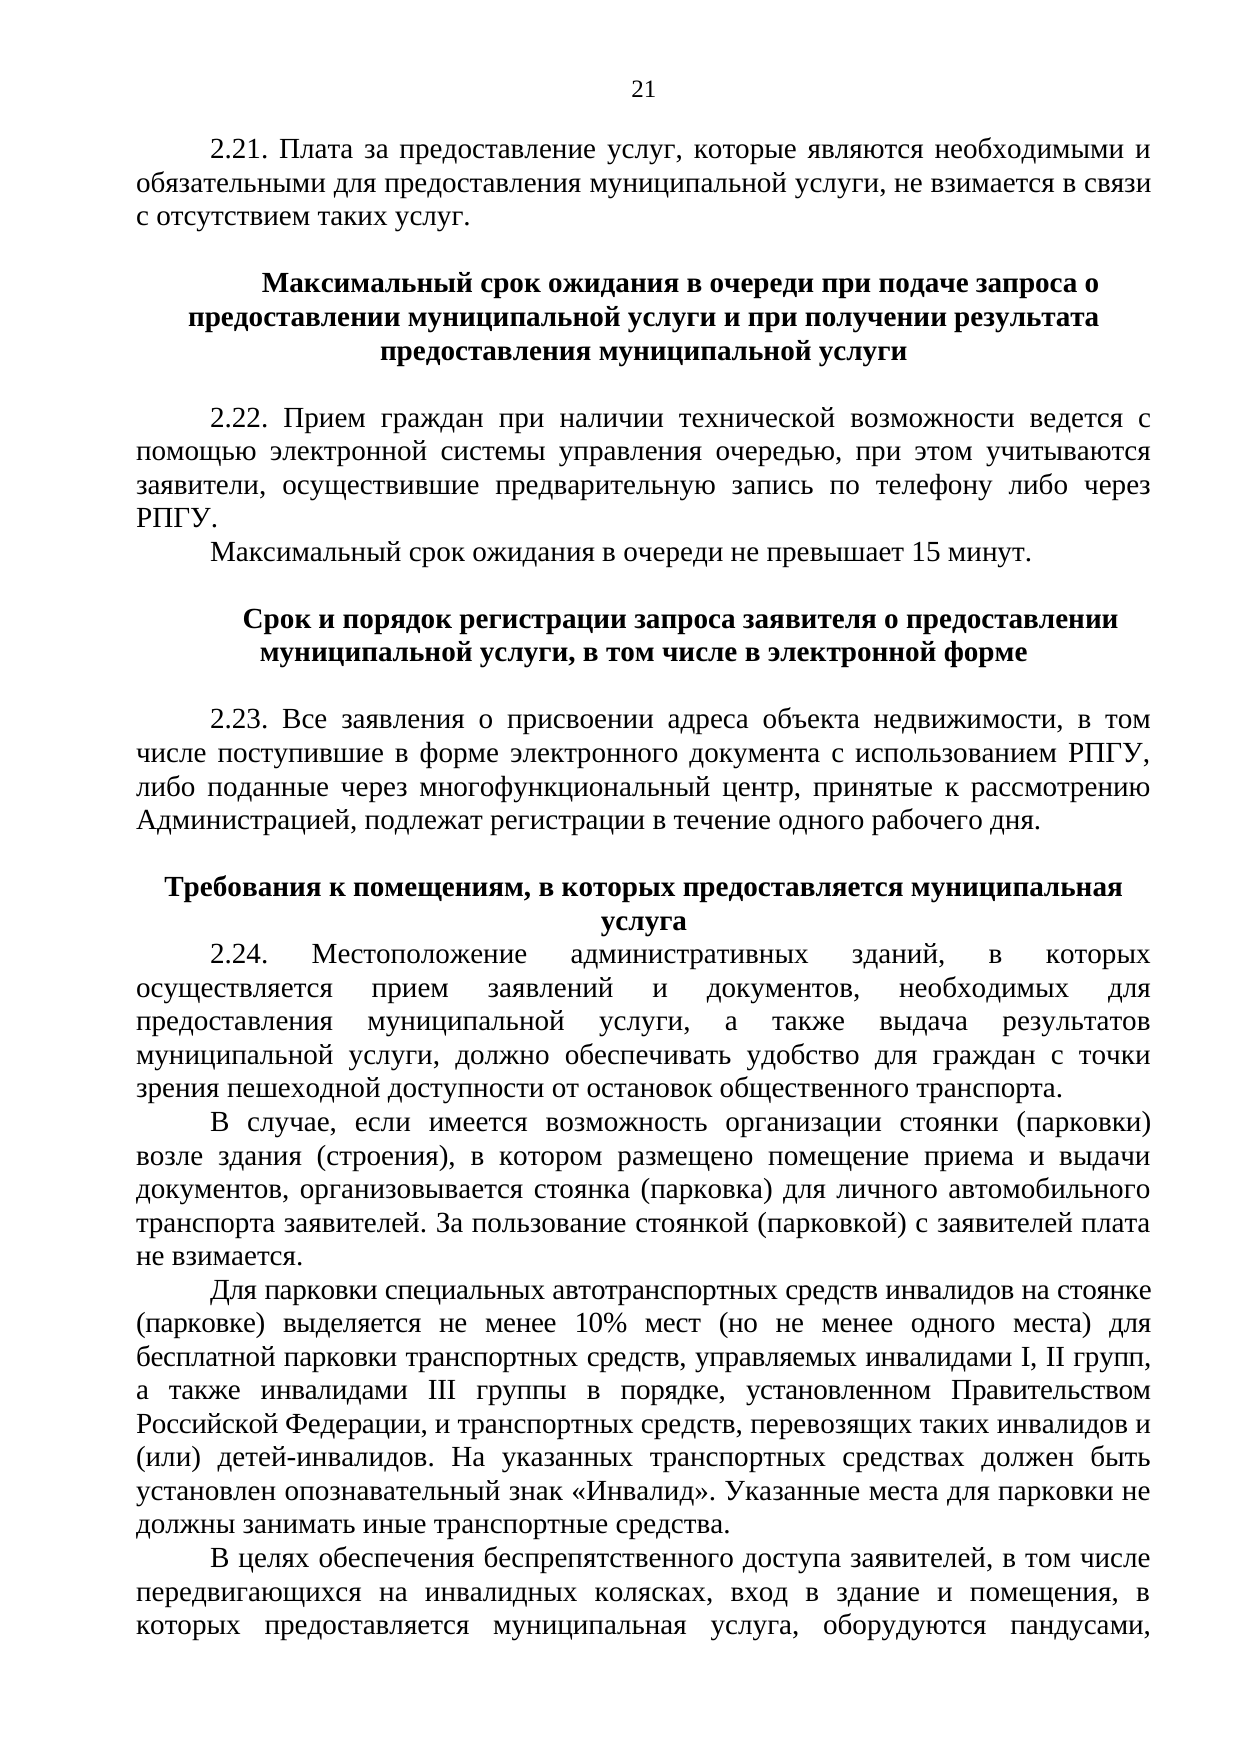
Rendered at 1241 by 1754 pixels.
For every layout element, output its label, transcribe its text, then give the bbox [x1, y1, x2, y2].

text Максимальный срок ожидания в очереди не превышает 15 минут. [136, 534, 1152, 567]
text 2.21. Плата за предоставление услуг, которые являются необходимыми и обязательными для предоставления муниципальной услуги, не взимается в связи с отсутствием таких услуг. [136, 131, 1152, 232]
text Для парковки специальных автотранспортных средств инвалидов на стоянке (парковке) выделяется не менее 10% мест (но не менее одного места) для бесплатной парковки транспортных средств, управляемых инвалидами I, II групп, а также инвалидами III группы в порядке, установленном Правительством Российской Федерации, и транспортных средств, перевозящих таких инвалидов и (или) детей-инвалидов. На указанных транспортных средствах должен быть установлен опознавательный знак «Инвалид». Указанные места для парковки не должны занимать иные транспортные средства. [136, 1272, 1152, 1540]
text 2.24. Местоположение административных зданий, в которых осуществляется прием заявлений и документов, необходимых для предоставления муниципальной услуги, а также выдача результатов муниципальной услуги, должно обеспечивать удобство для граждан с точки зрения пешеходной доступности от остановок общественного транспорта. [136, 936, 1152, 1104]
text Максимальный срок ожидания в очереди при подаче запроса о предоставлении муниципальной услуги и при получении результата предоставления муниципальной услуги [136, 266, 1152, 366]
text Срок и порядок регистрации запроса заявителя о предоставлении муниципальной услуги, в том числе в электронной форме [136, 601, 1152, 668]
text В случае, если имеется возможность организации стоянки (парковки) возле здания (строения), в котором размещено помещение приема и выдачи документов, организовывается стоянка (парковка) для личного автомобильного транспорта заявителей. За пользование стоянкой (парковкой) с заявителей плата не взимается. [136, 1104, 1152, 1272]
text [136, 1540, 1152, 1641]
text 2.22. Прием граждан при наличии технической возможности ведется с помощью электронной системы управления очередью, при этом учитываются заявители, осуществившие предварительную запись по телефону либо через РПГУ. [136, 400, 1152, 534]
text 2.23. Все заявления о присвоении адреса объекта недвижимости, в том числе поступившие в форме электронного документа с использованием РПГУ, либо поданные через многофункциональный центр, принятые к рассмотрению Администрацией, подлежат регистрации в течение одного рабочего дня. [136, 702, 1152, 836]
text Требования к помещениям, в которых предоставляется муниципальная услуга [136, 869, 1152, 936]
